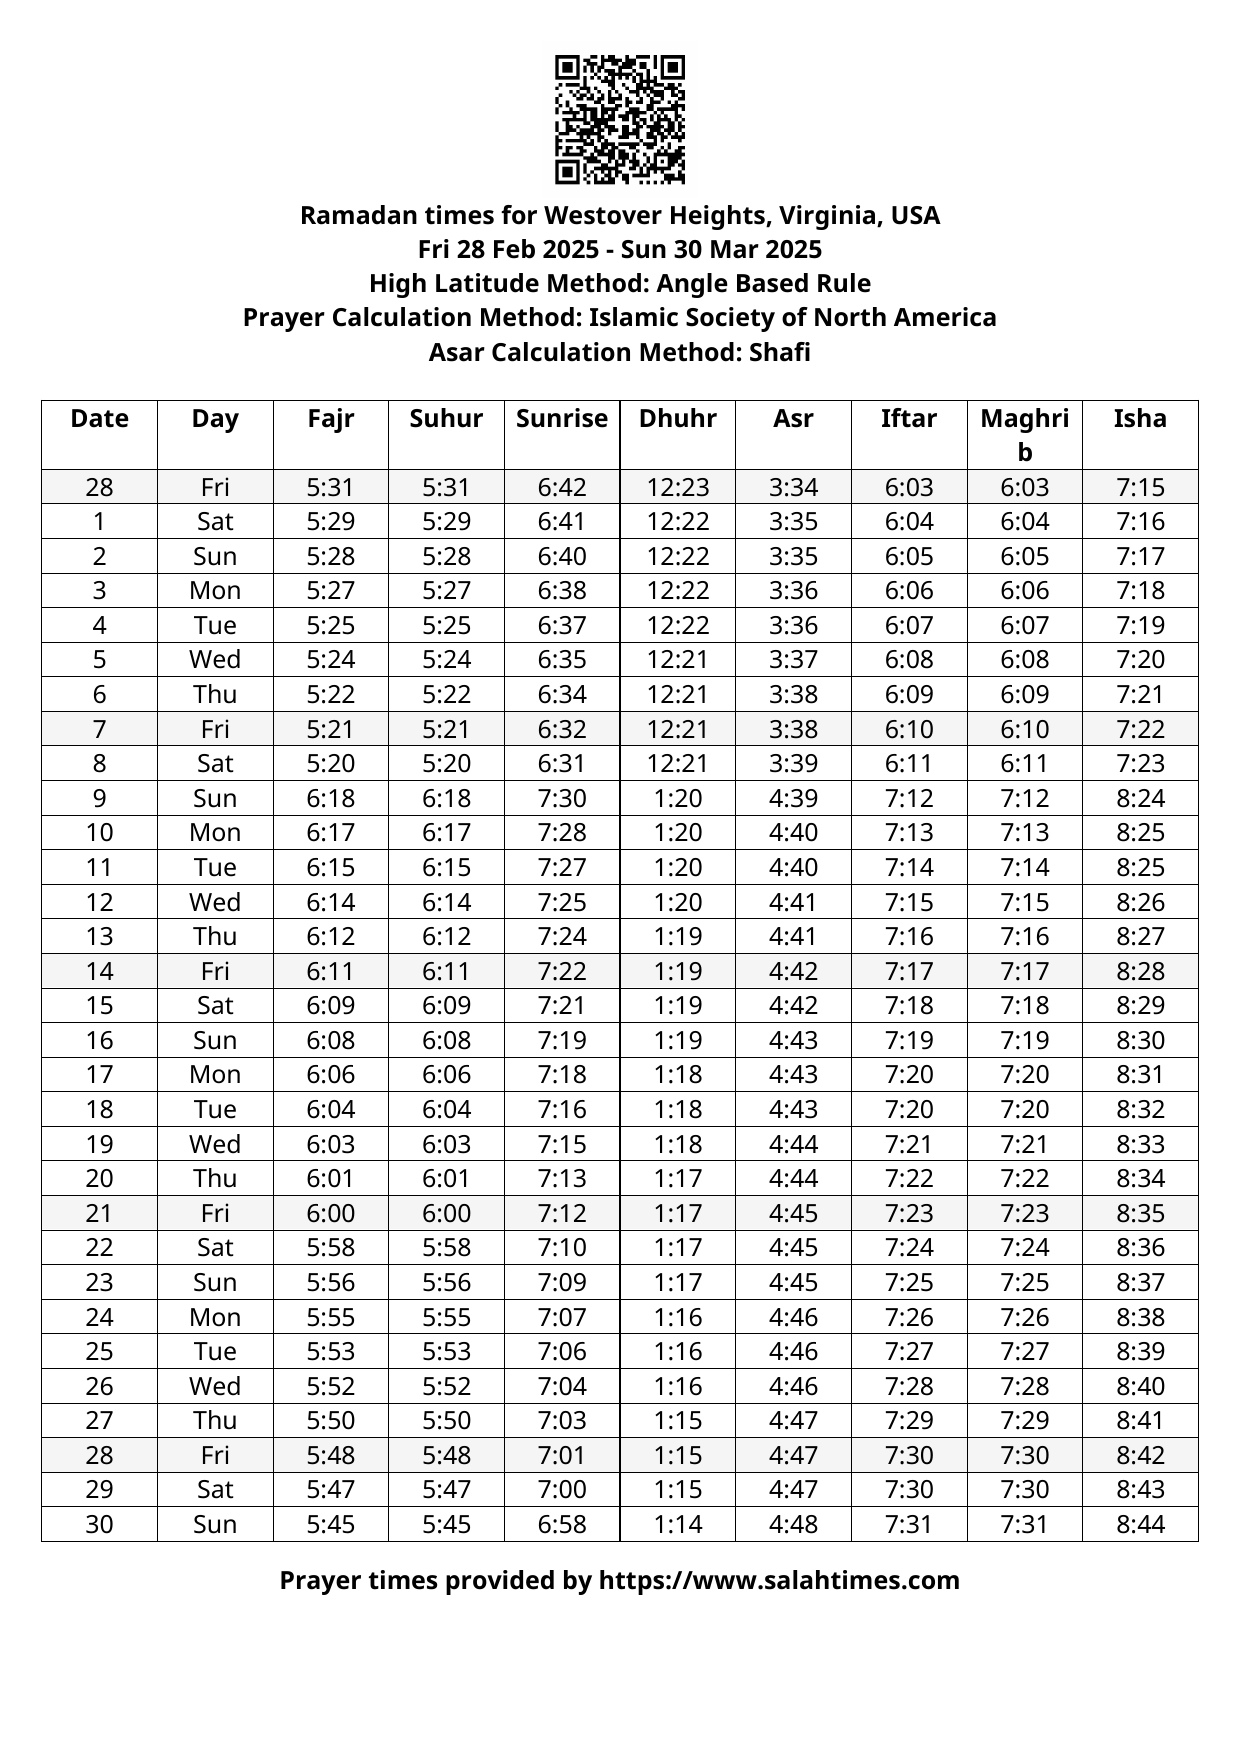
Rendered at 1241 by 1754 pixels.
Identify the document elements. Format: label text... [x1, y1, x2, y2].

table_cell 7:06 [505, 1334, 619, 1368]
table_cell 6:11 [852, 746, 967, 780]
table_cell 3:35 [736, 504, 851, 538]
table_cell 1:19 [621, 1023, 735, 1057]
table_cell 5:20 [389, 746, 504, 780]
table_cell 8:44 [1083, 1507, 1198, 1541]
table_cell 7:27 [505, 850, 619, 884]
table_cell Sun [158, 781, 273, 814]
table_cell 23 [42, 1265, 157, 1299]
table_cell 7:19 [505, 1023, 619, 1057]
table_header Isha [1083, 401, 1198, 469]
table_cell Fri [158, 470, 273, 503]
table_cell 7:22 [852, 1161, 967, 1195]
table_cell 7:14 [852, 850, 967, 884]
table_cell 1:17 [621, 1161, 735, 1195]
table_cell 1:19 [621, 954, 735, 987]
table_cell 6:06 [274, 1058, 388, 1091]
table_cell 11 [42, 850, 157, 884]
table_cell 7:16 [852, 919, 967, 953]
table_cell 6:42 [505, 470, 619, 503]
table_cell 7:27 [852, 1334, 967, 1368]
table_cell 7:28 [505, 816, 619, 849]
table_cell 7:15 [505, 1127, 619, 1160]
table_cell 7:24 [505, 919, 619, 953]
table_cell 3:34 [736, 470, 851, 503]
table_cell 6:09 [389, 989, 504, 1022]
table_cell 4:39 [736, 781, 851, 814]
table_cell 6:07 [968, 608, 1082, 642]
table_cell 7:24 [852, 1231, 967, 1264]
table_cell 5:53 [274, 1334, 388, 1368]
table_cell 5:55 [389, 1300, 504, 1333]
table_cell 2 [42, 539, 157, 572]
table_cell 6:08 [852, 643, 967, 676]
table_cell 7:28 [852, 1369, 967, 1402]
table_cell 6:15 [274, 850, 388, 884]
table_cell 4:46 [736, 1300, 851, 1333]
table_cell 5:20 [274, 746, 388, 780]
table_header Suhur [389, 401, 504, 469]
table_cell 8:41 [1083, 1404, 1198, 1437]
table_cell 7:19 [852, 1023, 967, 1057]
table_cell 4:44 [736, 1161, 851, 1195]
table_cell Fri [158, 954, 273, 987]
table_cell 6:04 [968, 504, 1082, 538]
table_cell 8:25 [1083, 850, 1198, 884]
table_cell 5 [42, 643, 157, 676]
table_cell 7:23 [968, 1196, 1082, 1229]
table_cell 6:03 [852, 470, 967, 503]
table_cell Sat [158, 1231, 273, 1264]
table_cell 6:32 [505, 712, 619, 745]
table_cell 7:31 [852, 1507, 967, 1541]
table_cell 7:28 [968, 1369, 1082, 1402]
table_header Asr [736, 401, 851, 469]
table_cell 1:18 [621, 1127, 735, 1160]
table_cell 8:27 [1083, 919, 1198, 953]
table_cell 20 [42, 1161, 157, 1195]
table_cell 1:15 [621, 1473, 735, 1506]
table_cell 1:16 [621, 1369, 735, 1402]
table_cell 5:47 [274, 1473, 388, 1506]
table_cell 3:35 [736, 539, 851, 572]
table_cell 8:24 [1083, 781, 1198, 814]
table_cell 1:20 [621, 885, 735, 918]
table_cell 1:20 [621, 781, 735, 814]
table_cell 6:04 [274, 1092, 388, 1126]
table_cell 5:24 [274, 643, 388, 676]
table_cell 5:55 [274, 1300, 388, 1333]
table_cell 12:23 [621, 470, 735, 503]
table_cell 7:20 [968, 1092, 1082, 1126]
table_cell 6:18 [389, 781, 504, 814]
table_cell 6:15 [389, 850, 504, 884]
table_cell 5:22 [274, 677, 388, 711]
table_cell 6:01 [274, 1161, 388, 1195]
table_cell 26 [42, 1369, 157, 1402]
table_cell 30 [42, 1507, 157, 1541]
table_cell 12:22 [621, 539, 735, 572]
table_cell Wed [158, 1369, 273, 1402]
table_cell 6:17 [274, 816, 388, 849]
table_cell 1:14 [621, 1507, 735, 1541]
table_cell 6:03 [274, 1127, 388, 1160]
table_cell 6:10 [968, 712, 1082, 745]
table_cell 1:17 [621, 1196, 735, 1229]
table_cell 12:22 [621, 504, 735, 538]
table_cell 5:29 [274, 504, 388, 538]
table_cell 5:22 [389, 677, 504, 711]
table_cell 5:31 [389, 470, 504, 503]
table_cell 7:12 [505, 1196, 619, 1229]
table_cell 1:20 [621, 850, 735, 884]
table_cell 7:17 [1083, 539, 1198, 572]
table_cell 4:45 [736, 1231, 851, 1264]
table_cell 7:21 [852, 1127, 967, 1160]
table_cell 7:21 [968, 1127, 1082, 1160]
table_cell 6:06 [389, 1058, 504, 1091]
table_header Maghrib [968, 401, 1082, 469]
table_cell 4:42 [736, 989, 851, 1022]
table_cell 7:26 [852, 1300, 967, 1333]
table_cell 5:58 [389, 1231, 504, 1264]
table_cell 6:06 [968, 574, 1082, 607]
table_cell Fri [158, 1196, 273, 1229]
table_cell 7:25 [968, 1265, 1082, 1299]
table_cell 6:11 [389, 954, 504, 987]
table_cell 3:39 [736, 746, 851, 780]
table_cell 6:00 [274, 1196, 388, 1229]
table_cell 1:19 [621, 919, 735, 953]
table_cell 4:47 [736, 1404, 851, 1437]
table_cell 3:38 [736, 677, 851, 711]
table_cell 8:36 [1083, 1231, 1198, 1264]
table_cell 12:21 [621, 677, 735, 711]
table_cell 16 [42, 1023, 157, 1057]
table_cell 5:56 [274, 1265, 388, 1299]
table_cell 6:40 [505, 539, 619, 572]
table_cell 17 [42, 1058, 157, 1091]
table_cell 12:21 [621, 712, 735, 745]
table_cell 7:01 [505, 1438, 619, 1472]
table_cell 7:15 [852, 885, 967, 918]
table_cell 5:24 [389, 643, 504, 676]
table_cell Mon [158, 574, 273, 607]
table_cell 8:37 [1083, 1265, 1198, 1299]
table_cell 27 [42, 1404, 157, 1437]
table_cell 6 [42, 677, 157, 711]
table_cell 5:58 [274, 1231, 388, 1264]
table_cell 24 [42, 1300, 157, 1333]
table_cell 7:07 [505, 1300, 619, 1333]
table_cell 6:37 [505, 608, 619, 642]
table_cell 8:30 [1083, 1023, 1198, 1057]
text Prayer times provided by https://www.salahtimes.com [42, 1563, 1198, 1597]
table_cell 7:17 [968, 954, 1082, 987]
table_cell 6:35 [505, 643, 619, 676]
table_cell 7:22 [1083, 712, 1198, 745]
table_cell 8:39 [1083, 1334, 1198, 1368]
table_cell 7:20 [1083, 643, 1198, 676]
table_cell 4:46 [736, 1369, 851, 1402]
table_cell 8:40 [1083, 1369, 1198, 1402]
table_cell Mon [158, 1058, 273, 1091]
table_cell 4:41 [736, 919, 851, 953]
table_cell Tue [158, 1092, 273, 1126]
table_cell 7:31 [968, 1507, 1082, 1541]
table_cell 28 [42, 470, 157, 503]
table_cell 1:17 [621, 1265, 735, 1299]
table_cell 6:04 [852, 504, 967, 538]
table_cell 5:21 [389, 712, 504, 745]
table_cell Tue [158, 1334, 273, 1368]
table_cell 8:32 [1083, 1092, 1198, 1126]
table_cell 7:16 [968, 919, 1082, 953]
table_cell 22 [42, 1231, 157, 1264]
table_header Day [158, 401, 273, 469]
table_cell 7:23 [1083, 746, 1198, 780]
table_cell 7:18 [505, 1058, 619, 1091]
table_cell 4:40 [736, 850, 851, 884]
table_cell 7:18 [1083, 574, 1198, 607]
text Asar Calculation Method: Shafi [42, 334, 1198, 368]
table_cell 6:01 [389, 1161, 504, 1195]
table_cell Sat [158, 746, 273, 780]
table_cell 5:27 [389, 574, 504, 607]
table_header Date [42, 401, 157, 469]
table_cell 14 [42, 954, 157, 987]
table_cell 6:09 [852, 677, 967, 711]
table_cell 12:21 [621, 746, 735, 780]
table_header Dhuhr [621, 401, 735, 469]
table_cell 8:43 [1083, 1473, 1198, 1506]
table_header Sunrise [505, 401, 619, 469]
table_cell 6:14 [389, 885, 504, 918]
table_cell 6:10 [852, 712, 967, 745]
table_cell 29 [42, 1473, 157, 1506]
table_cell 7:20 [968, 1058, 1082, 1091]
table_cell 5:45 [274, 1507, 388, 1541]
table_cell 5:52 [389, 1369, 504, 1402]
table_cell 9 [42, 781, 157, 814]
table_cell 8:38 [1083, 1300, 1198, 1333]
table_cell 7:26 [968, 1300, 1082, 1333]
table_cell 19 [42, 1127, 157, 1160]
table_header Iftar [852, 401, 967, 469]
table_cell 6:03 [389, 1127, 504, 1160]
table_cell 6:06 [852, 574, 967, 607]
table_cell Wed [158, 643, 273, 676]
table_cell 21 [42, 1196, 157, 1229]
table_cell 7:30 [968, 1473, 1082, 1506]
table_cell 4:48 [736, 1507, 851, 1541]
table_cell 6:05 [852, 539, 967, 572]
table_cell 7:22 [505, 954, 619, 987]
table_cell 8:42 [1083, 1438, 1198, 1472]
table_cell 7:12 [968, 781, 1082, 814]
table_cell 8:26 [1083, 885, 1198, 918]
table_cell 1:15 [621, 1404, 735, 1437]
table_cell 3:37 [736, 643, 851, 676]
table_cell Sat [158, 504, 273, 538]
table_cell 7:27 [968, 1334, 1082, 1368]
table_cell 4:43 [736, 1092, 851, 1126]
table_cell 7:09 [505, 1265, 619, 1299]
table_cell 7:24 [968, 1231, 1082, 1264]
table_cell 6:09 [968, 677, 1082, 711]
table_cell 6:31 [505, 746, 619, 780]
table_cell 7:30 [505, 781, 619, 814]
table_cell 7:10 [505, 1231, 619, 1264]
table_cell 7:12 [852, 781, 967, 814]
table_cell 4:45 [736, 1196, 851, 1229]
table_cell 5:52 [274, 1369, 388, 1402]
table_cell 1 [42, 504, 157, 538]
table_cell 1:18 [621, 1058, 735, 1091]
table_cell 1:16 [621, 1334, 735, 1368]
table_cell 8:25 [1083, 816, 1198, 849]
table_cell 6:18 [274, 781, 388, 814]
table_cell 7:20 [852, 1058, 967, 1091]
table_cell 7:17 [852, 954, 967, 987]
table_cell 4:46 [736, 1334, 851, 1368]
table_cell 7:25 [505, 885, 619, 918]
table_cell Sun [158, 1023, 273, 1057]
picture [542, 41, 699, 198]
table_cell 6:17 [389, 816, 504, 849]
table_cell 5:28 [274, 539, 388, 572]
table_cell 5:48 [274, 1438, 388, 1472]
table_cell 7:21 [505, 989, 619, 1022]
table_cell 25 [42, 1334, 157, 1368]
table_cell 12:22 [621, 608, 735, 642]
table_cell Tue [158, 608, 273, 642]
table_cell 5:31 [274, 470, 388, 503]
table_cell 6:11 [968, 746, 1082, 780]
table_cell 7:19 [1083, 608, 1198, 642]
table_cell 6:08 [389, 1023, 504, 1057]
table_cell 4:40 [736, 816, 851, 849]
table_cell 1:20 [621, 816, 735, 849]
table_cell Fri [158, 1438, 273, 1472]
table_cell 7:25 [852, 1265, 967, 1299]
table_cell 5:29 [389, 504, 504, 538]
table_cell 7:03 [505, 1404, 619, 1437]
table_cell Tue [158, 850, 273, 884]
table_cell 12:21 [621, 643, 735, 676]
table_cell 6:09 [274, 989, 388, 1022]
table_cell 7:04 [505, 1369, 619, 1402]
table_cell 12 [42, 885, 157, 918]
table_cell Wed [158, 1127, 273, 1160]
table_cell Sun [158, 1265, 273, 1299]
table_cell 1:15 [621, 1438, 735, 1472]
table_cell 7:16 [505, 1092, 619, 1126]
table_cell 28 [42, 1438, 157, 1472]
table_cell 3:38 [736, 712, 851, 745]
table_cell Sun [158, 1507, 273, 1541]
table_cell 6:00 [389, 1196, 504, 1229]
table_cell 6:12 [389, 919, 504, 953]
table_cell 6:11 [274, 954, 388, 987]
table_cell 7 [42, 712, 157, 745]
table_cell 5:28 [389, 539, 504, 572]
table_cell Sun [158, 539, 273, 572]
table_cell 7:18 [968, 989, 1082, 1022]
table_cell 6:05 [968, 539, 1082, 572]
table_cell Sat [158, 989, 273, 1022]
text High Latitude Method: Angle Based Rule [42, 266, 1198, 300]
table_cell 7:16 [1083, 504, 1198, 538]
table_cell 8:29 [1083, 989, 1198, 1022]
table_cell 8:33 [1083, 1127, 1198, 1160]
table_cell 3 [42, 574, 157, 607]
table_cell 5:53 [389, 1334, 504, 1368]
table_cell 5:21 [274, 712, 388, 745]
table_cell Mon [158, 816, 273, 849]
table_cell 3:36 [736, 608, 851, 642]
table_cell 3:36 [736, 574, 851, 607]
table_cell 5:25 [274, 608, 388, 642]
table_cell Thu [158, 1404, 273, 1437]
table_cell 5:47 [389, 1473, 504, 1506]
table_cell 5:48 [389, 1438, 504, 1472]
table_cell 4:44 [736, 1127, 851, 1160]
table_cell 8:35 [1083, 1196, 1198, 1229]
table_cell 7:15 [968, 885, 1082, 918]
table_cell 5:56 [389, 1265, 504, 1299]
table_cell 7:22 [968, 1161, 1082, 1195]
table_cell 7:29 [852, 1404, 967, 1437]
table_cell 7:00 [505, 1473, 619, 1506]
table_cell Mon [158, 1300, 273, 1333]
table_cell 7:29 [968, 1404, 1082, 1437]
table_cell 13 [42, 919, 157, 953]
table_cell 1:16 [621, 1300, 735, 1333]
table_cell 8 [42, 746, 157, 780]
table_cell 6:04 [389, 1092, 504, 1126]
table_header Fajr [274, 401, 388, 469]
table_cell 15 [42, 989, 157, 1022]
table_cell 7:14 [968, 850, 1082, 884]
text Ramadan times for Westover Heights, Virginia, USA [42, 198, 1198, 232]
table_cell 4:43 [736, 1023, 851, 1057]
table_cell Fri [158, 712, 273, 745]
table_cell 5:27 [274, 574, 388, 607]
table_cell 7:20 [852, 1092, 967, 1126]
table_cell 7:13 [968, 816, 1082, 849]
table_cell 5:45 [389, 1507, 504, 1541]
table_cell 18 [42, 1092, 157, 1126]
table_cell 6:03 [968, 470, 1082, 503]
table_cell Thu [158, 919, 273, 953]
text Prayer Calculation Method: Islamic Society of North America [42, 300, 1198, 334]
table_cell 5:50 [389, 1404, 504, 1437]
table_cell 7:30 [968, 1438, 1082, 1472]
table_cell 7:13 [852, 816, 967, 849]
table_cell 4:43 [736, 1058, 851, 1091]
table_cell 4:45 [736, 1265, 851, 1299]
table_cell 6:08 [274, 1023, 388, 1057]
table_cell Thu [158, 677, 273, 711]
table_cell 4 [42, 608, 157, 642]
table_cell 10 [42, 816, 157, 849]
table_cell 1:18 [621, 1092, 735, 1126]
text Fri 28 Feb 2025 - Sun 30 Mar 2025 [42, 232, 1198, 266]
table_cell 6:07 [852, 608, 967, 642]
table_cell 6:12 [274, 919, 388, 953]
table_cell 5:25 [389, 608, 504, 642]
table_cell 7:19 [968, 1023, 1082, 1057]
table_cell 4:47 [736, 1473, 851, 1506]
table_cell 4:41 [736, 885, 851, 918]
table_cell 6:14 [274, 885, 388, 918]
table_cell 12:22 [621, 574, 735, 607]
table_cell Wed [158, 885, 273, 918]
table_cell 8:28 [1083, 954, 1198, 987]
table_cell 7:30 [852, 1473, 967, 1506]
table_cell 6:08 [968, 643, 1082, 676]
table_cell 4:47 [736, 1438, 851, 1472]
table_cell 7:30 [852, 1438, 967, 1472]
table_cell 8:34 [1083, 1161, 1198, 1195]
table_cell 7:21 [1083, 677, 1198, 711]
table_cell 6:34 [505, 677, 619, 711]
table_cell 7:15 [1083, 470, 1198, 503]
table_cell 8:31 [1083, 1058, 1198, 1091]
table_cell 6:38 [505, 574, 619, 607]
table_cell 1:19 [621, 989, 735, 1022]
table_cell Sat [158, 1473, 273, 1506]
table_cell 4:42 [736, 954, 851, 987]
table_cell 6:58 [505, 1507, 619, 1541]
table_cell Thu [158, 1161, 273, 1195]
table_cell 6:41 [505, 504, 619, 538]
table_cell 7:13 [505, 1161, 619, 1195]
table_cell 1:17 [621, 1231, 735, 1264]
table_cell 5:50 [274, 1404, 388, 1437]
table_cell 7:18 [852, 989, 967, 1022]
table_cell 7:23 [852, 1196, 967, 1229]
